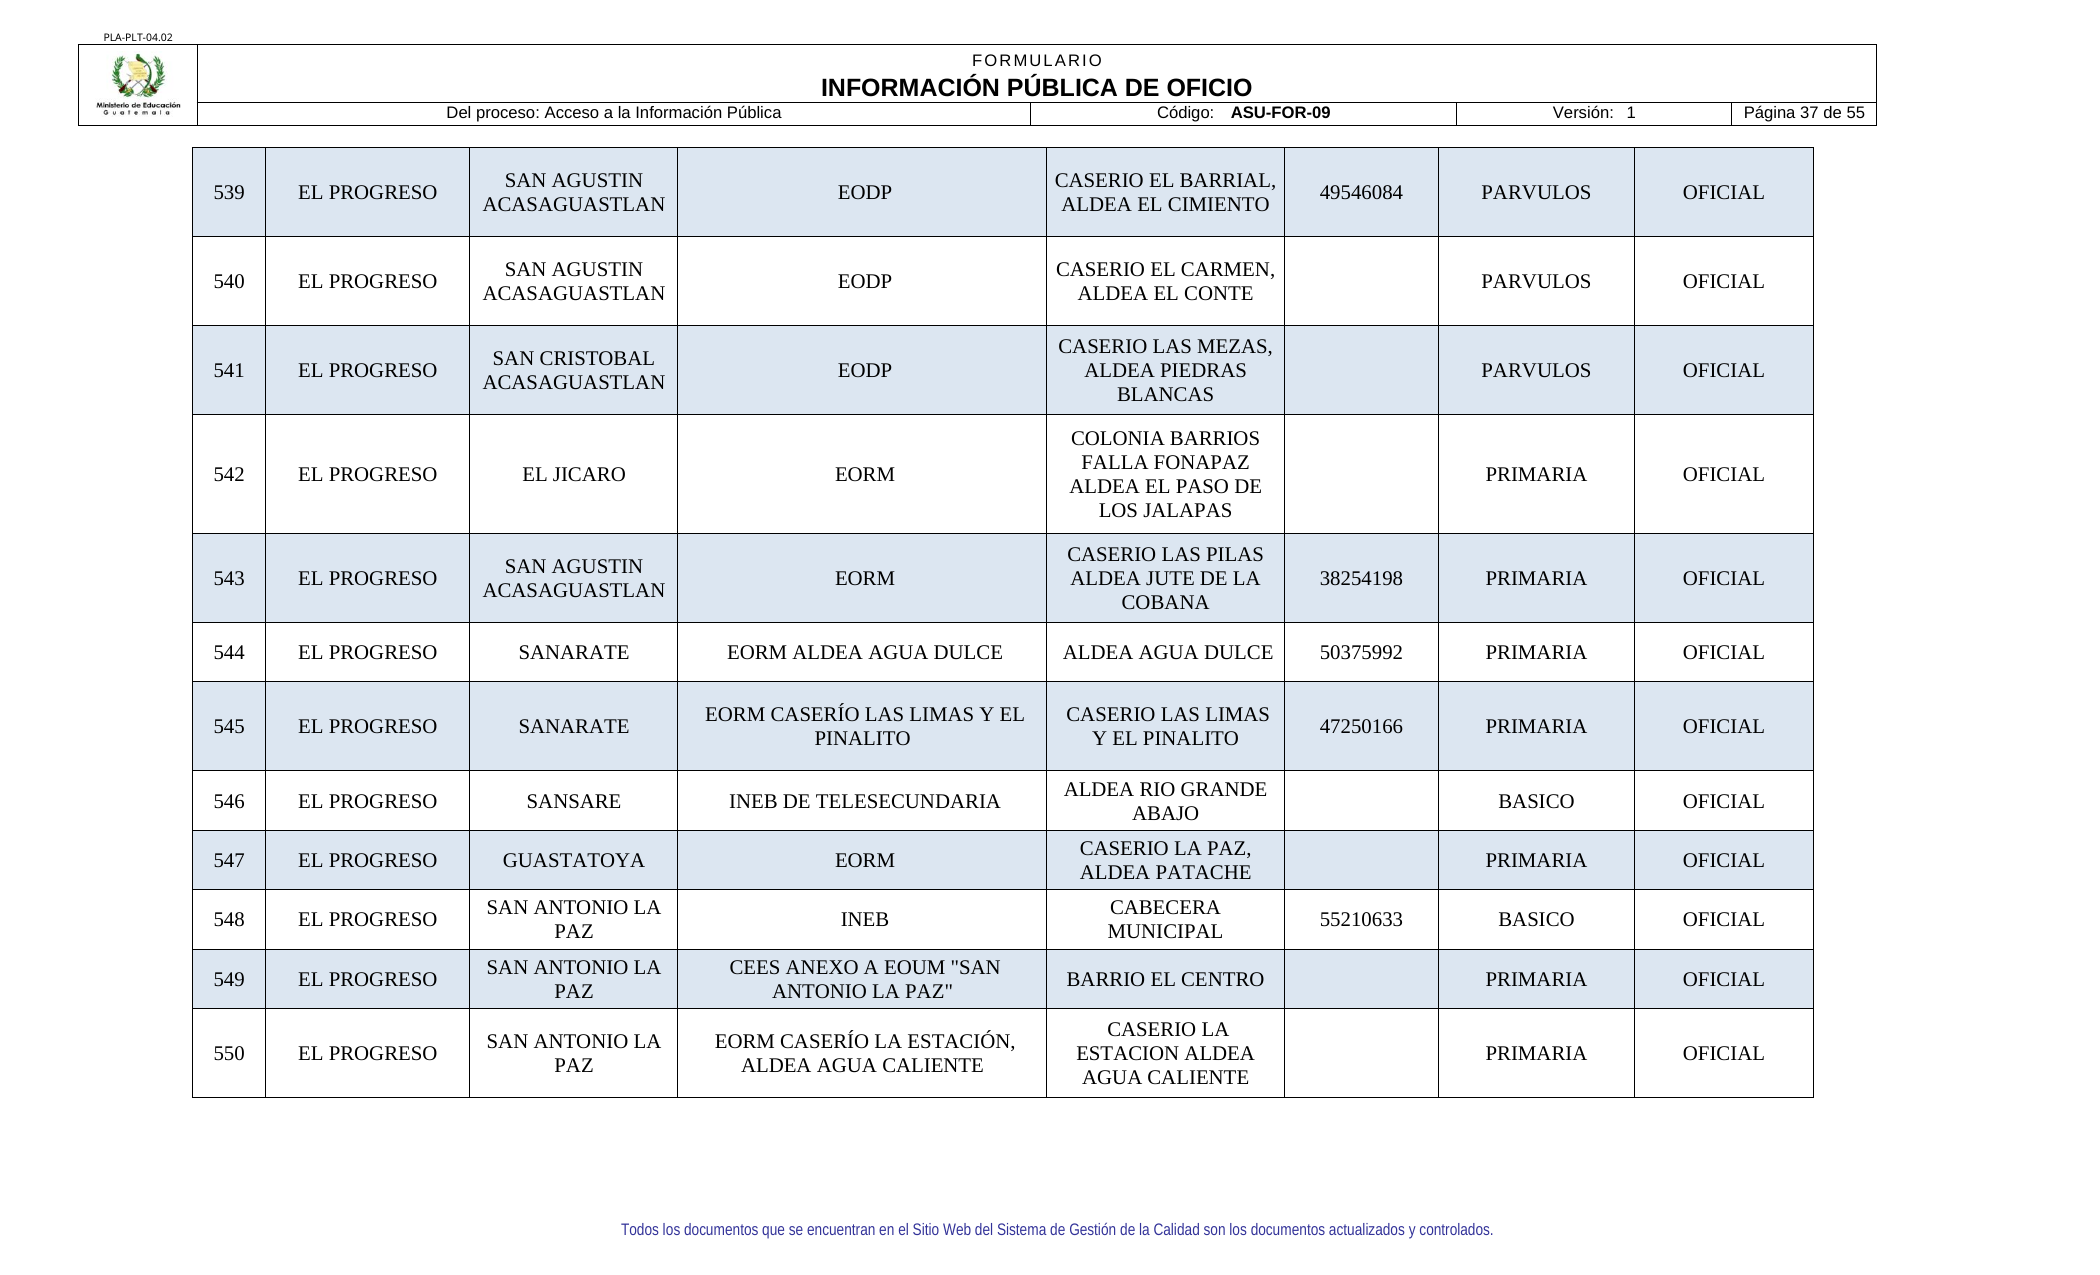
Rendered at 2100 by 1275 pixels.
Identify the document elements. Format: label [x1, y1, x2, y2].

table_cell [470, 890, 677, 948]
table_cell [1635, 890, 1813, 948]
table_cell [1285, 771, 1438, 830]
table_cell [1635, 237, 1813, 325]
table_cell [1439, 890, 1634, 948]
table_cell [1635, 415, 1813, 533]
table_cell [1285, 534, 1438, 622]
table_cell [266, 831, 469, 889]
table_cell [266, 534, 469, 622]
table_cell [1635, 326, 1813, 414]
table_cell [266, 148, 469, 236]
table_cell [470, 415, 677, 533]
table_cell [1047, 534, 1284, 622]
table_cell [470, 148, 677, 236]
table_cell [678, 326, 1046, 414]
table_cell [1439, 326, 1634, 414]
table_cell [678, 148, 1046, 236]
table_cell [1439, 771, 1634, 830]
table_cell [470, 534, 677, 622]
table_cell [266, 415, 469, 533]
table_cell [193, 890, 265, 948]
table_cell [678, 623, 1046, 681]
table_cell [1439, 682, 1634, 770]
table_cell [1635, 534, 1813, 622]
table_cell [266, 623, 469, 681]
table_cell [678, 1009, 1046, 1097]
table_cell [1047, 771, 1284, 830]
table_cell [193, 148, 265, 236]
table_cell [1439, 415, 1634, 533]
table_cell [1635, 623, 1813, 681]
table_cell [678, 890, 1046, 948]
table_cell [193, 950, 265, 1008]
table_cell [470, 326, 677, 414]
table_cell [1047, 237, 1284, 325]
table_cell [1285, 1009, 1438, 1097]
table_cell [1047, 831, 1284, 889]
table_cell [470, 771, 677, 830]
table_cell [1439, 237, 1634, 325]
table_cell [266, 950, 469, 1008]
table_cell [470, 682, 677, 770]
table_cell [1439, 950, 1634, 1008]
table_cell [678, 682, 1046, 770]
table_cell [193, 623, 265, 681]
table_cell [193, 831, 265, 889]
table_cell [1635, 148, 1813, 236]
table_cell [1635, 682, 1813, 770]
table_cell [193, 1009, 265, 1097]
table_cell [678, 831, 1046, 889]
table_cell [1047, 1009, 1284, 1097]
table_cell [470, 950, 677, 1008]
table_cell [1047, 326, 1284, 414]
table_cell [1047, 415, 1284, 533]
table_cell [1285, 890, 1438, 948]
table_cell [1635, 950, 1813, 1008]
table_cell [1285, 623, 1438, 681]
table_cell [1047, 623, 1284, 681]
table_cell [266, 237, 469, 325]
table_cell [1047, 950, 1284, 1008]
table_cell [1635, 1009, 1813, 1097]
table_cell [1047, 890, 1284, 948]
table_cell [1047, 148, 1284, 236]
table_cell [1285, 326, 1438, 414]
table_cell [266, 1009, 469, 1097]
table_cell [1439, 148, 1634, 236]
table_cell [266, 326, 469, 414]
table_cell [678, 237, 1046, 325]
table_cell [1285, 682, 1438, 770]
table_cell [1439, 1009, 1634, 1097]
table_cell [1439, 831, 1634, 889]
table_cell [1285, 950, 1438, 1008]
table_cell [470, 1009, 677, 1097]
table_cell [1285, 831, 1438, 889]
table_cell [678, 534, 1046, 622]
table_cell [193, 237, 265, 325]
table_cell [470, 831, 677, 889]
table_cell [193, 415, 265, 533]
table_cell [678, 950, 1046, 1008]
picture [95, 51, 181, 117]
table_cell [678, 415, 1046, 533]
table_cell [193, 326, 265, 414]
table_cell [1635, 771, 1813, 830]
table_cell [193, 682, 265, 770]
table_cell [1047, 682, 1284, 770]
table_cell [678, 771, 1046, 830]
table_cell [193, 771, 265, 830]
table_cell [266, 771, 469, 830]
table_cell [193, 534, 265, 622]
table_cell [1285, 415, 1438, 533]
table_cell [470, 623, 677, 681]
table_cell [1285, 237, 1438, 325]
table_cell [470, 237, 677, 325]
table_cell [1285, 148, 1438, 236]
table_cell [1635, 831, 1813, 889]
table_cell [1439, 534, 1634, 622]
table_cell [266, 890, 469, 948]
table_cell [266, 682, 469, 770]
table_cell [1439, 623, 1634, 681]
